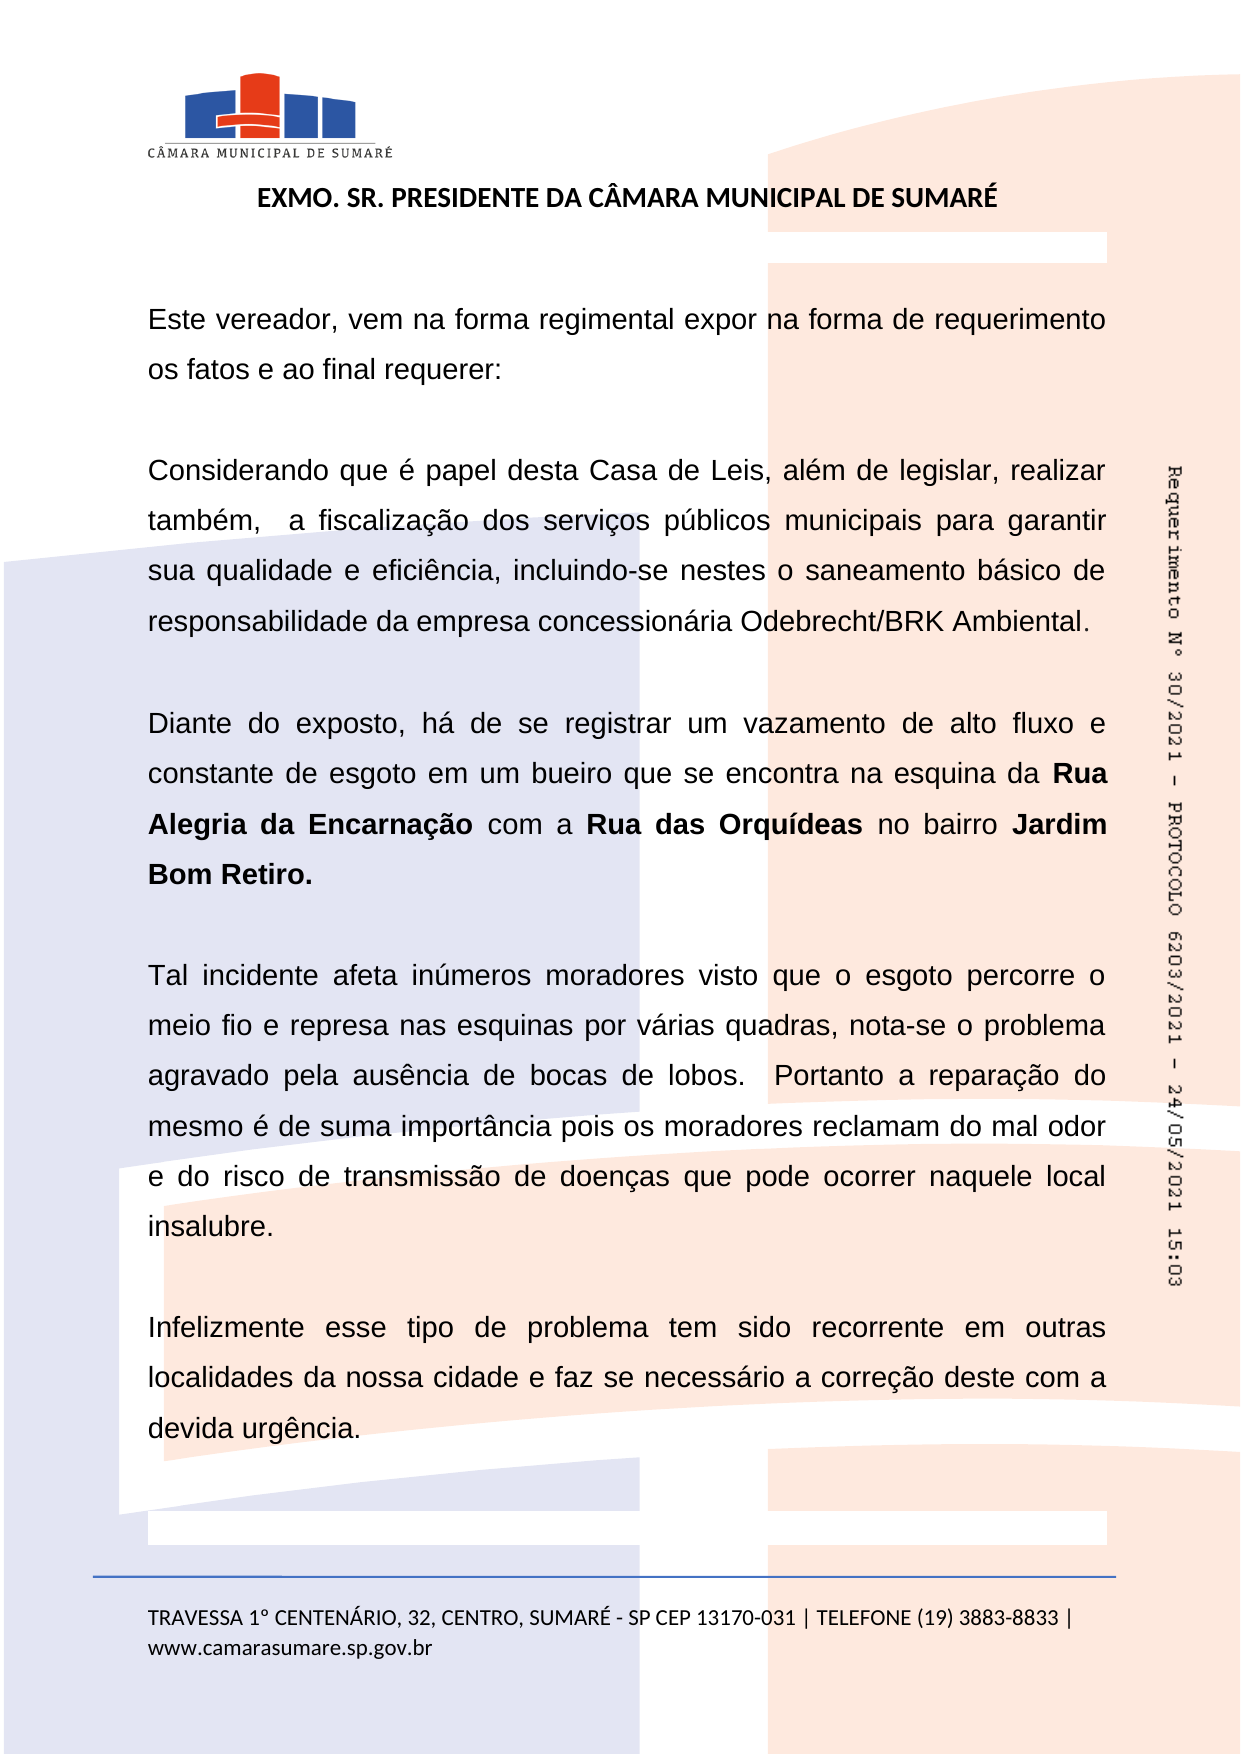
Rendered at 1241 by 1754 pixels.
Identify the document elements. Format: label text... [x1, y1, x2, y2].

picture [1142, 462, 1205, 1292]
picture [147, 73, 394, 160]
text Infelizmente esse tipo de problema tem sido recorrente em outras localidades da nossa cidade e faz se necessário a correção deste com a devida urgência. [148, 1310, 1107, 1444]
text Este vereador, vem na forma regimental expor na forma de requerimento os fatos e ao final requerer: [148, 302, 1107, 386]
text EXMO. SR. PRESIDENTE DA CÂMARA MUNICIPAL DE SUMARÉ [148, 179, 1107, 214]
text Tal incidente afeta inúmeros moradores visto que o esgoto percorre o meio fio e represa nas esquinas por várias quadras, nota-se o problema agravado pela ausência de bocas de lobos. Portanto a reparação do mesmo é de suma importância pois os moradores reclamam do mal odor e do risco de transmissão de doenças que pode ocorrer naquele local insalubre. [148, 958, 1107, 1243]
text Considerando que é papel desta Casa de Leis, além de legislar, realizar também, a fiscalização dos serviços públicos municipais para garantir sua qualidade e eficiência, incluindo-se nestes o saneamento básico de responsabilidade da empresa concessionária Odebrecht/BRK Ambiental. [148, 453, 1107, 639]
text Diante do exposto, há de se registrar um vazamento de alto fluxo e constante de esgoto em um bueiro que se encontra na esquina da Rua Alegria da Encarnação com a Rua das Orquídeas no bairro Jardim Bom Retiro. [148, 706, 1107, 891]
